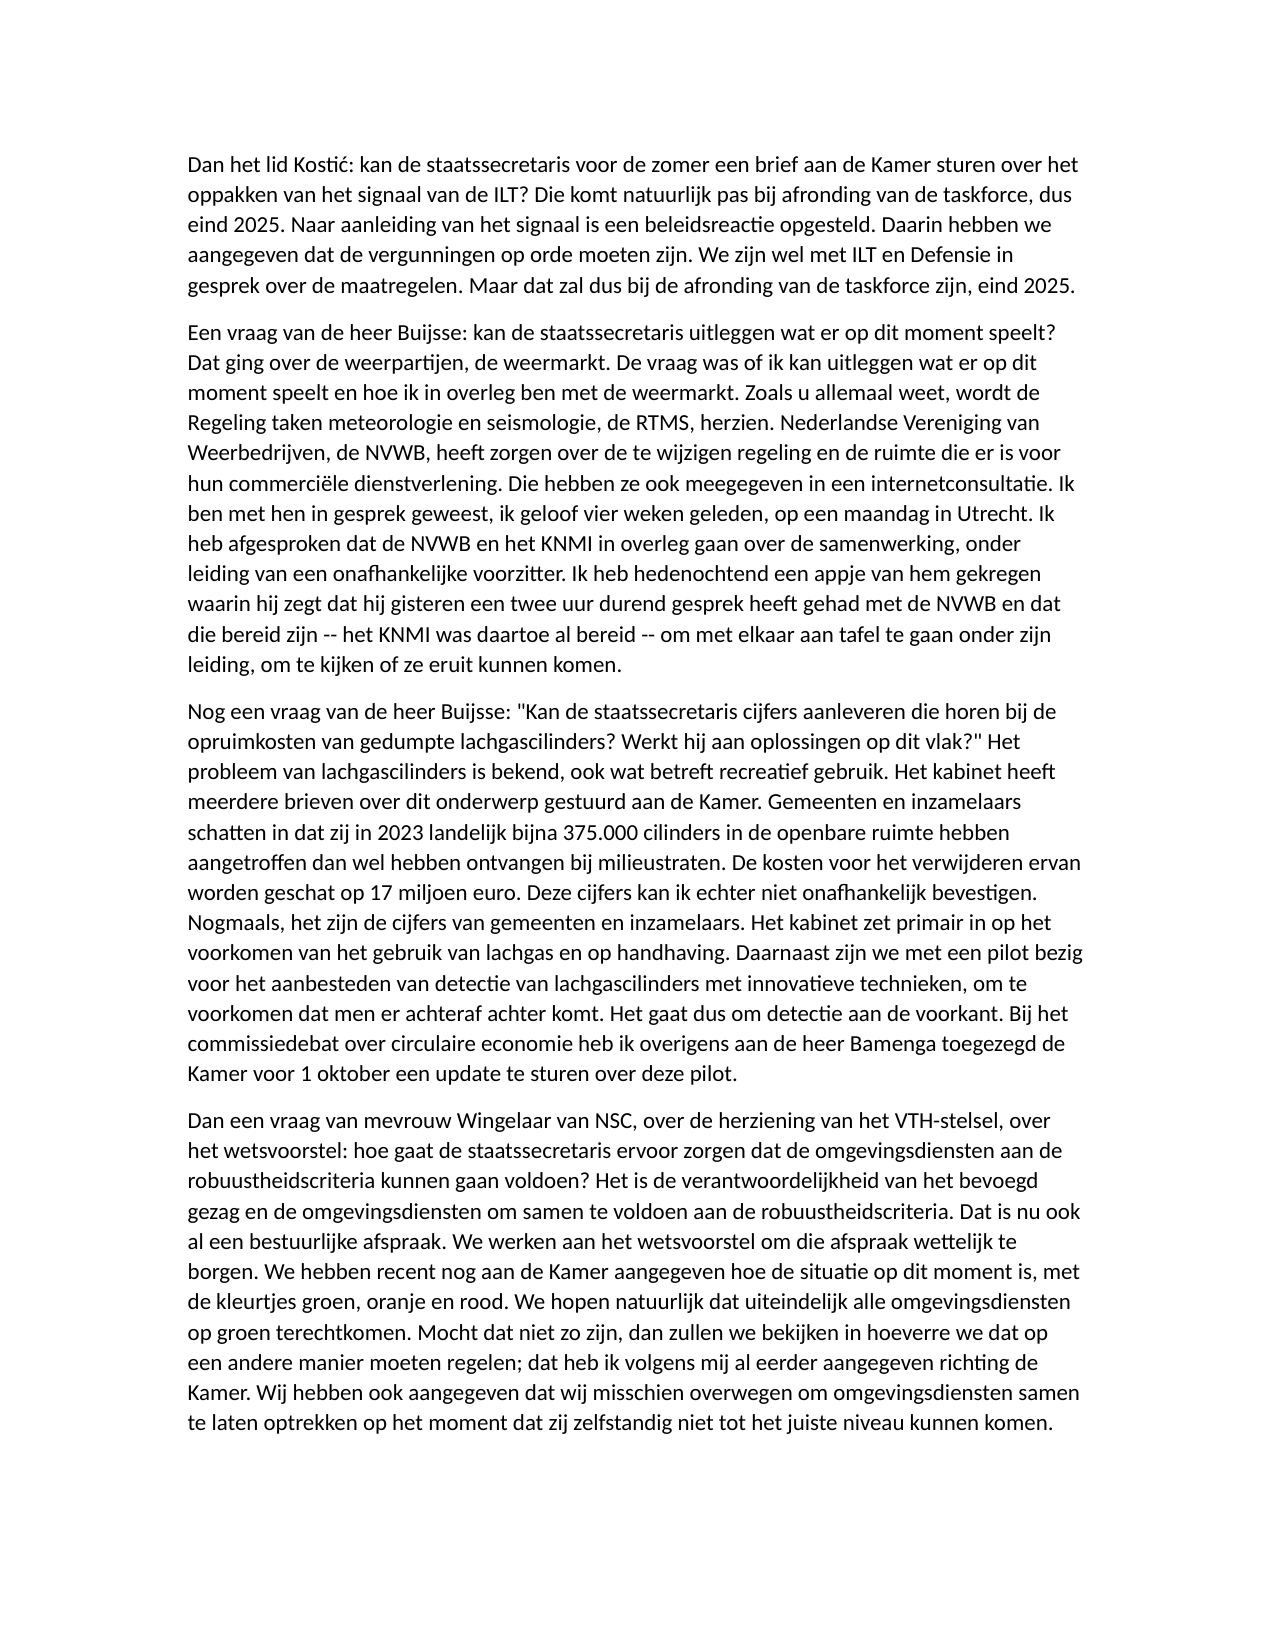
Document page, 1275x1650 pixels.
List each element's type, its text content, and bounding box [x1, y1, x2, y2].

text Dan het lid Kostić: kan de staatssecretaris voor de zomer een brief aan de Kamer sturen over het oppakken van het signaal van de ILT? Die komt natuurlijk pas bij afronding van de taskforce, dus eind 2025. Naar aanleiding van het signaal is een beleidsreactie opgesteld. Daarin hebben we aangegeven dat de vergunningen op orde moeten zijn. We zijn wel met ILT en Defensie in gesprek over de maatregelen. Maar dat zal dus bij de afronding van de taskforce zijn, eind 2025. [187, 150, 1087, 299]
text Nog een vraag van de heer Buijsse: "Kan de staatssecretaris cijfers aanleveren die horen bij de opruimkosten van gedumpte lachgascilinders? Werkt hij aan oplossingen op dit vlak?" Het probleem van lachgascilinders is bekend, ook wat betreft recreatief gebruik. Het kabinet heeft meerdere brieven over dit onderwerp gestuurd aan de Kamer. Gemeenten en inzamelaars schatten in dat zij in 2023 landelijk bijna 375.000 cilinders in de openbare ruimte hebben aangetroffen dan wel hebben ontvangen bij milieustraten. De kosten voor het verwijderen ervan worden geschat op 17 miljoen euro. Deze cijfers kan ik echter niet onafhankelijk bevestigen. Nogmaals, het zijn de cijfers van gemeenten en inzamelaars. Het kabinet zet primair in op het voorkomen van het gebruik van lachgas en op handhaving. Daarnaast zijn we met een pilot bezig voor het aanbesteden van detectie van lachgascilinders met innovatieve technieken, om te voorkomen dat men er achteraf achter komt. Het gaat dus om detectie aan de voorkant. Bij het commissiedebat over circulaire economie heb ik overigens aan de heer Bamenga toegezegd de Kamer voor 1 oktober een update te sturen over deze pilot. [187, 697, 1087, 1087]
text Dan een vraag van mevrouw Wingelaar van NSC, over de herziening van het VTH-stelsel, over het wetsvoorstel: hoe gaat de staatssecretaris ervoor zorgen dat de omgevingsdiensten aan de robuustheidscriteria kunnen gaan voldoen? Het is de verantwoordelijkheid van het bevoegd gezag en de omgevingsdiensten om samen te voldoen aan de robuustheidscriteria. Dat is nu ook al een bestuurlijke afspraak. We werken aan het wetsvoorstel om die afspraak wettelijk te borgen. We hebben recent nog aan de Kamer aangegeven hoe de situatie op dit moment is, met de kleurtjes groen, oranje en rood. We hopen natuurlijk dat uiteindelijk alle omgevingsdiensten op groen terechtkomen. Mocht dat niet zo zijn, dan zullen we bekijken in hoeverre we dat op een andere manier moeten regelen; dat heb ik volgens mij al eerder aangegeven richting de Kamer. Wij hebben ook aangegeven dat wij misschien overwegen om omgevingsdiensten samen te laten optrekken op het moment dat zij zelfstandig niet tot het juiste niveau kunnen komen. [187, 1106, 1087, 1436]
text Een vraag van de heer Buijsse: kan de staatssecretaris uitleggen wat er op dit moment speelt? Dat ging over de weerpartijen, de weermarkt. De vraag was of ik kan uitleggen wat er op dit moment speelt en hoe ik in overleg ben met de weermarkt. Zoals u allemaal weet, wordt de Regeling taken meteorologie en seismologie, de RTMS, herzien. Nederlandse Vereniging van Weerbedrijven, de NVWB, heeft zorgen over de te wijzigen regeling en de ruimte die er is voor hun commerciële dienstverlening. Die hebben ze ook meegegeven in een internetconsultatie. Ik ben met hen in gesprek geweest, ik geloof vier weken geleden, op een maandag in Utrecht. Ik heb afgesproken dat de NVWB en het KNMI in overleg gaan over de samenwerking, onder leiding van een onafhankelijke voorzitter. Ik heb hedenochtend een appje van hem gekregen waarin hij zegt dat hij gisteren een twee uur durend gesprek heeft gehad met de NVWB en dat die bereid zijn -- het KNMI was daartoe al bereid -- om met elkaar aan tafel te gaan onder zijn leiding, om te kijken of ze eruit kunnen komen. [187, 318, 1087, 678]
